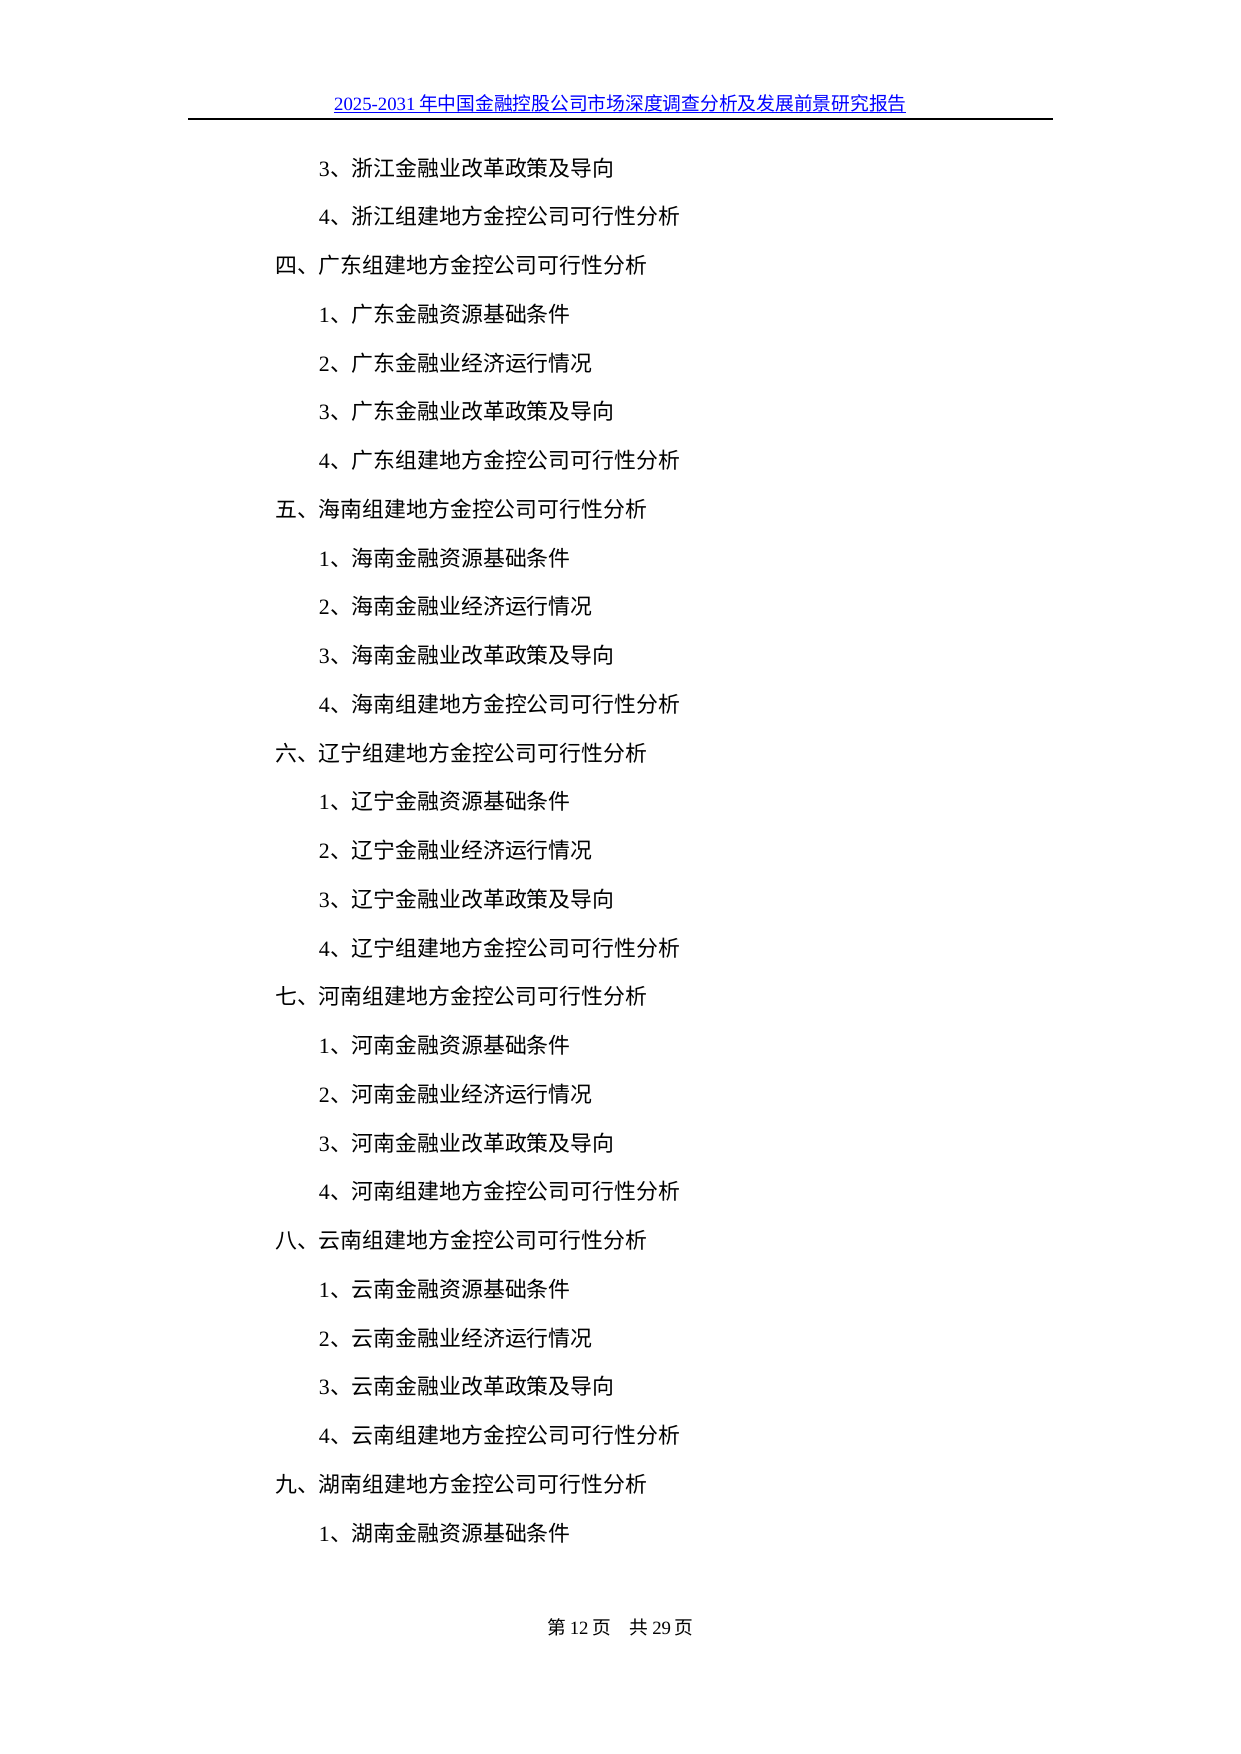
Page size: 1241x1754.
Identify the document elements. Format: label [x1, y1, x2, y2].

text [187, 150, 1053, 1548]
